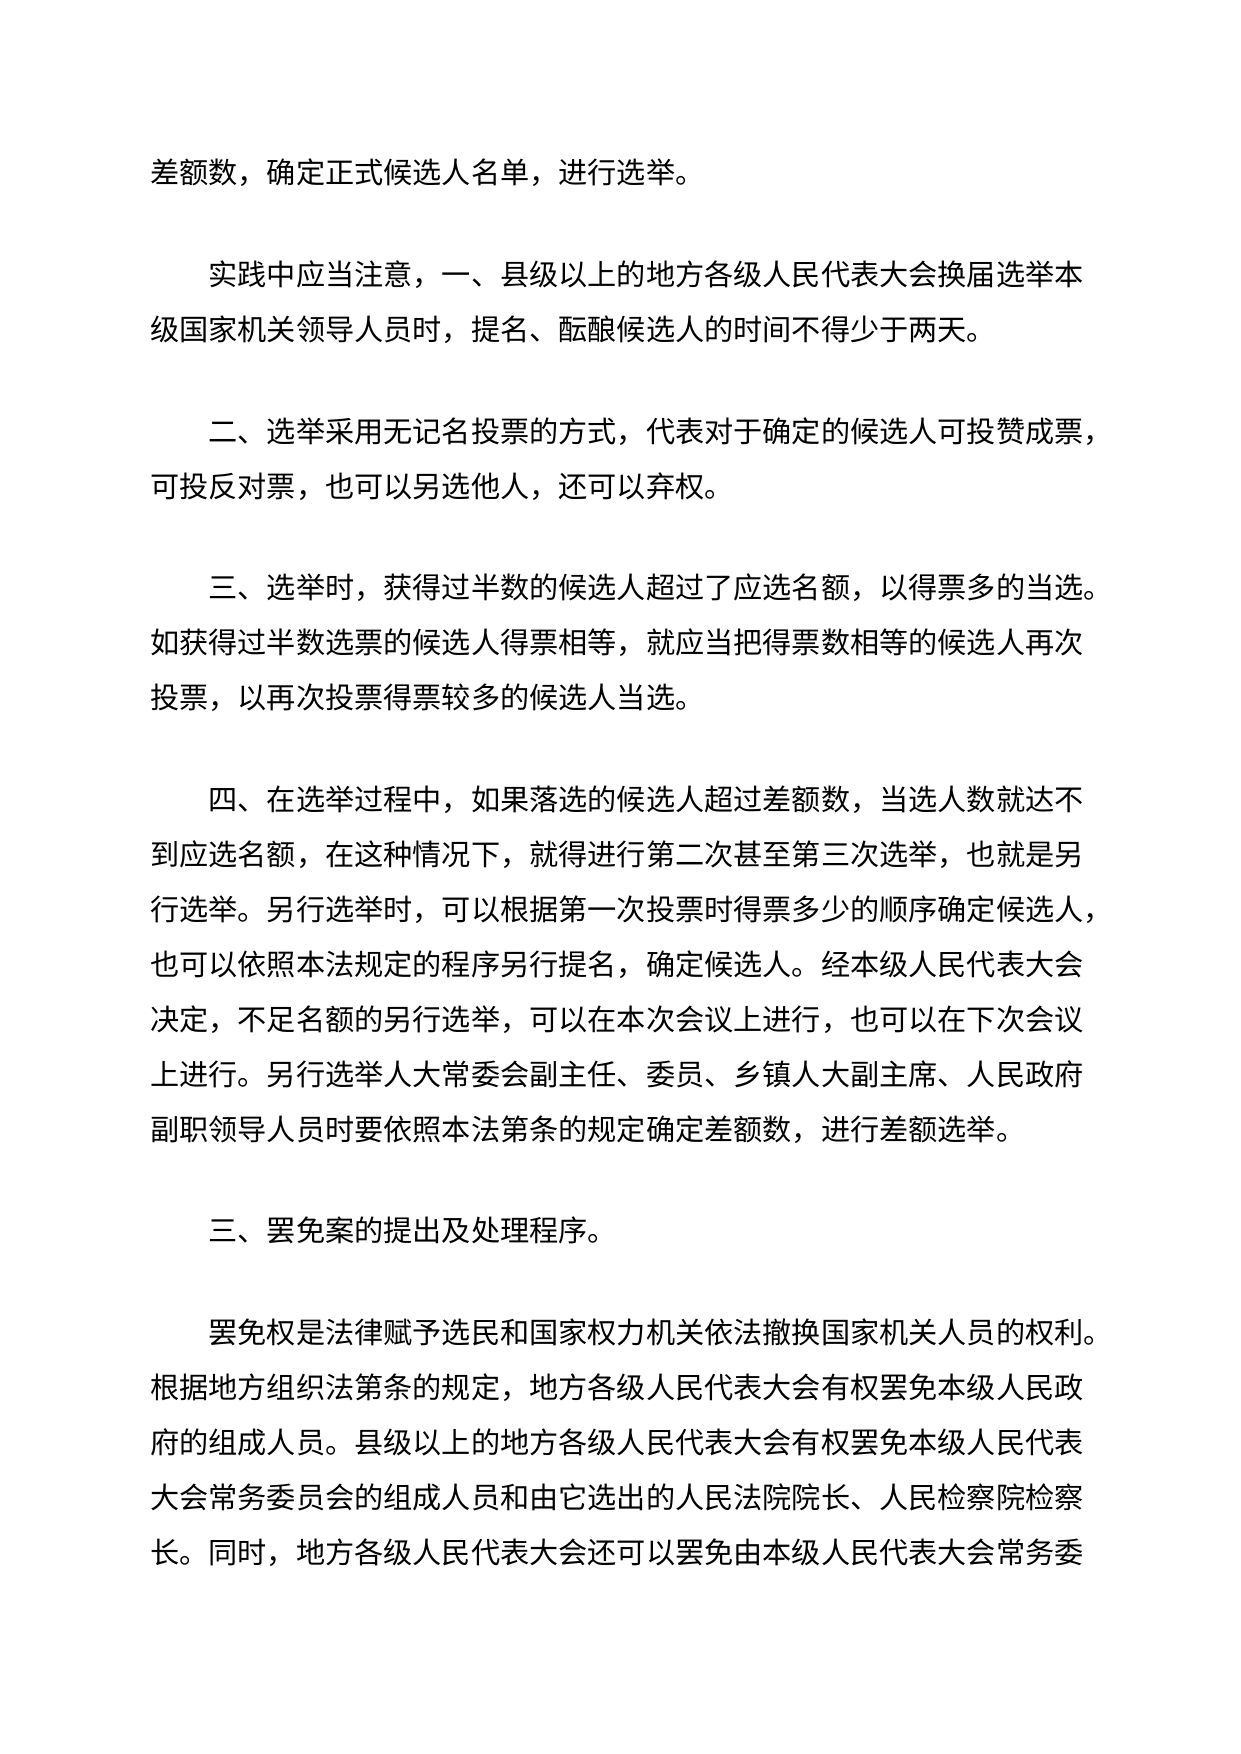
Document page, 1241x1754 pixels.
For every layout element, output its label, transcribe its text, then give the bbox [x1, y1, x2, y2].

text 实践中应当注意，一、县级以上的地方各级人民代表大会换届选举本级国家机关领导人员时，提名、酝酿候选人的时间不得少于两天。 [150, 252, 1090, 349]
text 三、罢免案的提出及处理程序。 [150, 1208, 1090, 1250]
text 四、在选举过程中，如果落选的候选人超过差额数，当选人数就达不到应选名额，在这种情况下，就得进行第二次甚至第三次选举，也就是另行选举。另行选举时，可以根据第一次投票时得票多少的顺序确定候选人，也可以依照本法规定的程序另行提名，确定候选人。经本级人民代表大会决定，不足名额的另行选举，可以在本次会议上进行，也可以在下次会议上进行。另行选举人大常委会副主任、委员、乡镇人大副主席、人民政府副职领导人员时要依照本法第条的规定确定差额数，进行差额选举。 [150, 777, 1090, 1148]
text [150, 1309, 1090, 1571]
text 二、选举采用无记名投票的方式，代表对于确定的候选人可投赞成票，可投反对票，也可以另选他人，还可以弃权。 [150, 408, 1090, 506]
text 三、选举时，获得过半数的候选人超过了应选名额，以得票多的当选。如获得过半数选票的候选人得票相等，就应当把得票数相等的候选人再次投票，以再次投票得票较多的候选人当选。 [150, 565, 1090, 717]
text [150, 150, 1090, 192]
